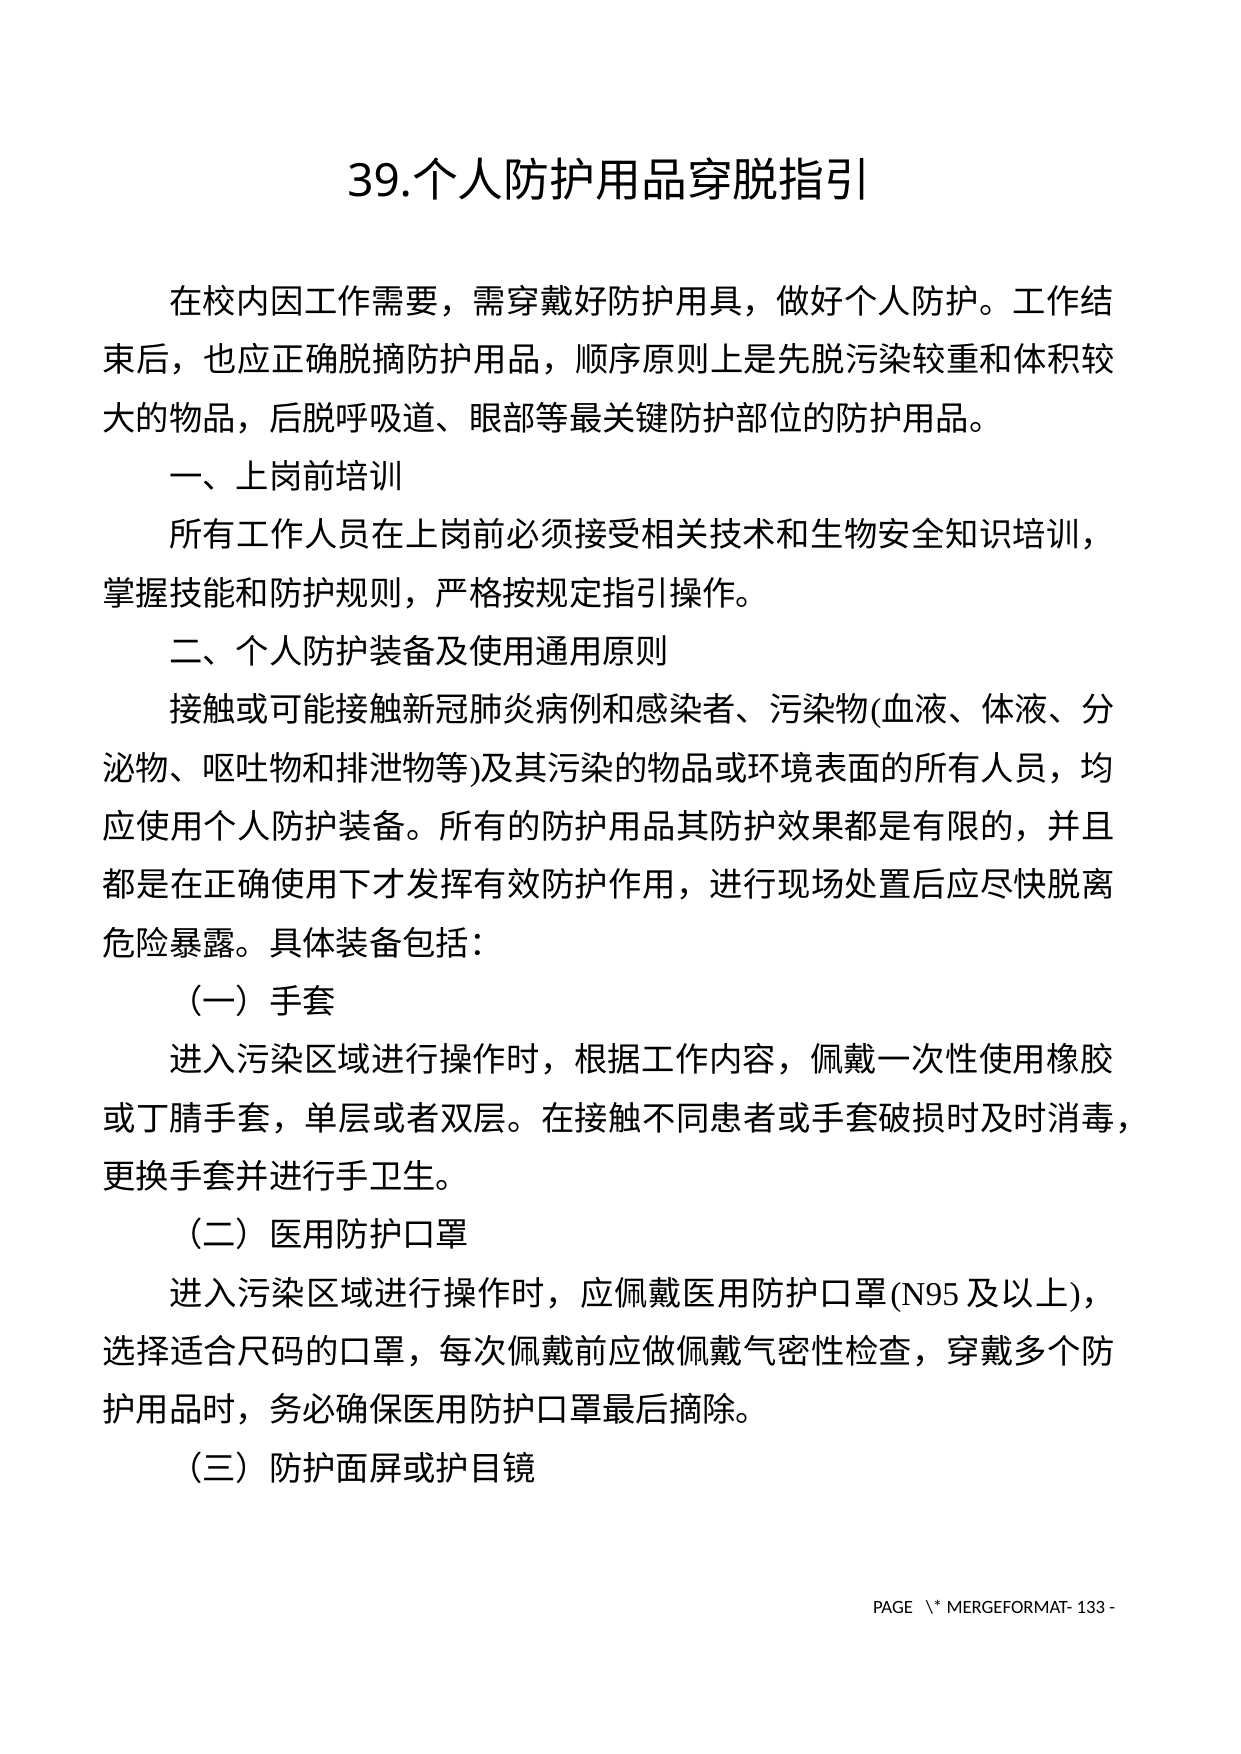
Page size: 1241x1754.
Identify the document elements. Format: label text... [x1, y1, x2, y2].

text 一、上岗前培训 [102, 442, 1115, 500]
subtitle 39.个人防护用品穿脱指引 [102, 150, 1115, 208]
text （三）防护面屏或护目镜 [102, 1433, 1115, 1492]
text 进入污染区域进行操作时，应佩戴医用防护口罩(N95及以上)，选择适合尺码的口罩，每次佩戴前应做佩戴气密性检查，穿戴多个防护用品时，务必确保医用防护口罩最后摘除。 [102, 1258, 1115, 1433]
text 进入污染区域进行操作时，根据工作内容，佩戴一次性使用橡胶或丁腈手套，单层或者双层。在接触不同患者或手套破损时及时消毒，更换手套并进行手卫生。 [102, 1025, 1115, 1200]
text （二）医用防护口罩 [102, 1200, 1115, 1258]
text 二、个人防护装备及使用通用原则 [102, 617, 1115, 675]
text （一）手套 [102, 967, 1115, 1025]
text 接触或可能接触新冠肺炎病例和感染者、污染物(血液、体液、分泌物、呕吐物和排泄物等)及其污染的物品或环境表面的所有人员，均应使用个人防护装备。所有的防护用品其防护效果都是有限的，并且都是在正确使用下才发挥有效防护作用，进行现场处置后应尽快脱离危险暴露。具体装备包括： [102, 675, 1115, 967]
text 所有工作人员在上岗前必须接受相关技术和生物安全知识培训，掌握技能和防护规则，严格按规定指引操作。 [102, 500, 1115, 617]
text 在校内因工作需要，需穿戴好防护用具，做好个人防护。工作结束后，也应正确脱摘防护用品，顺序原则上是先脱污染较重和体积较大的物品，后脱呼吸道、眼部等最关键防护部位的防护用品。 [102, 267, 1115, 442]
